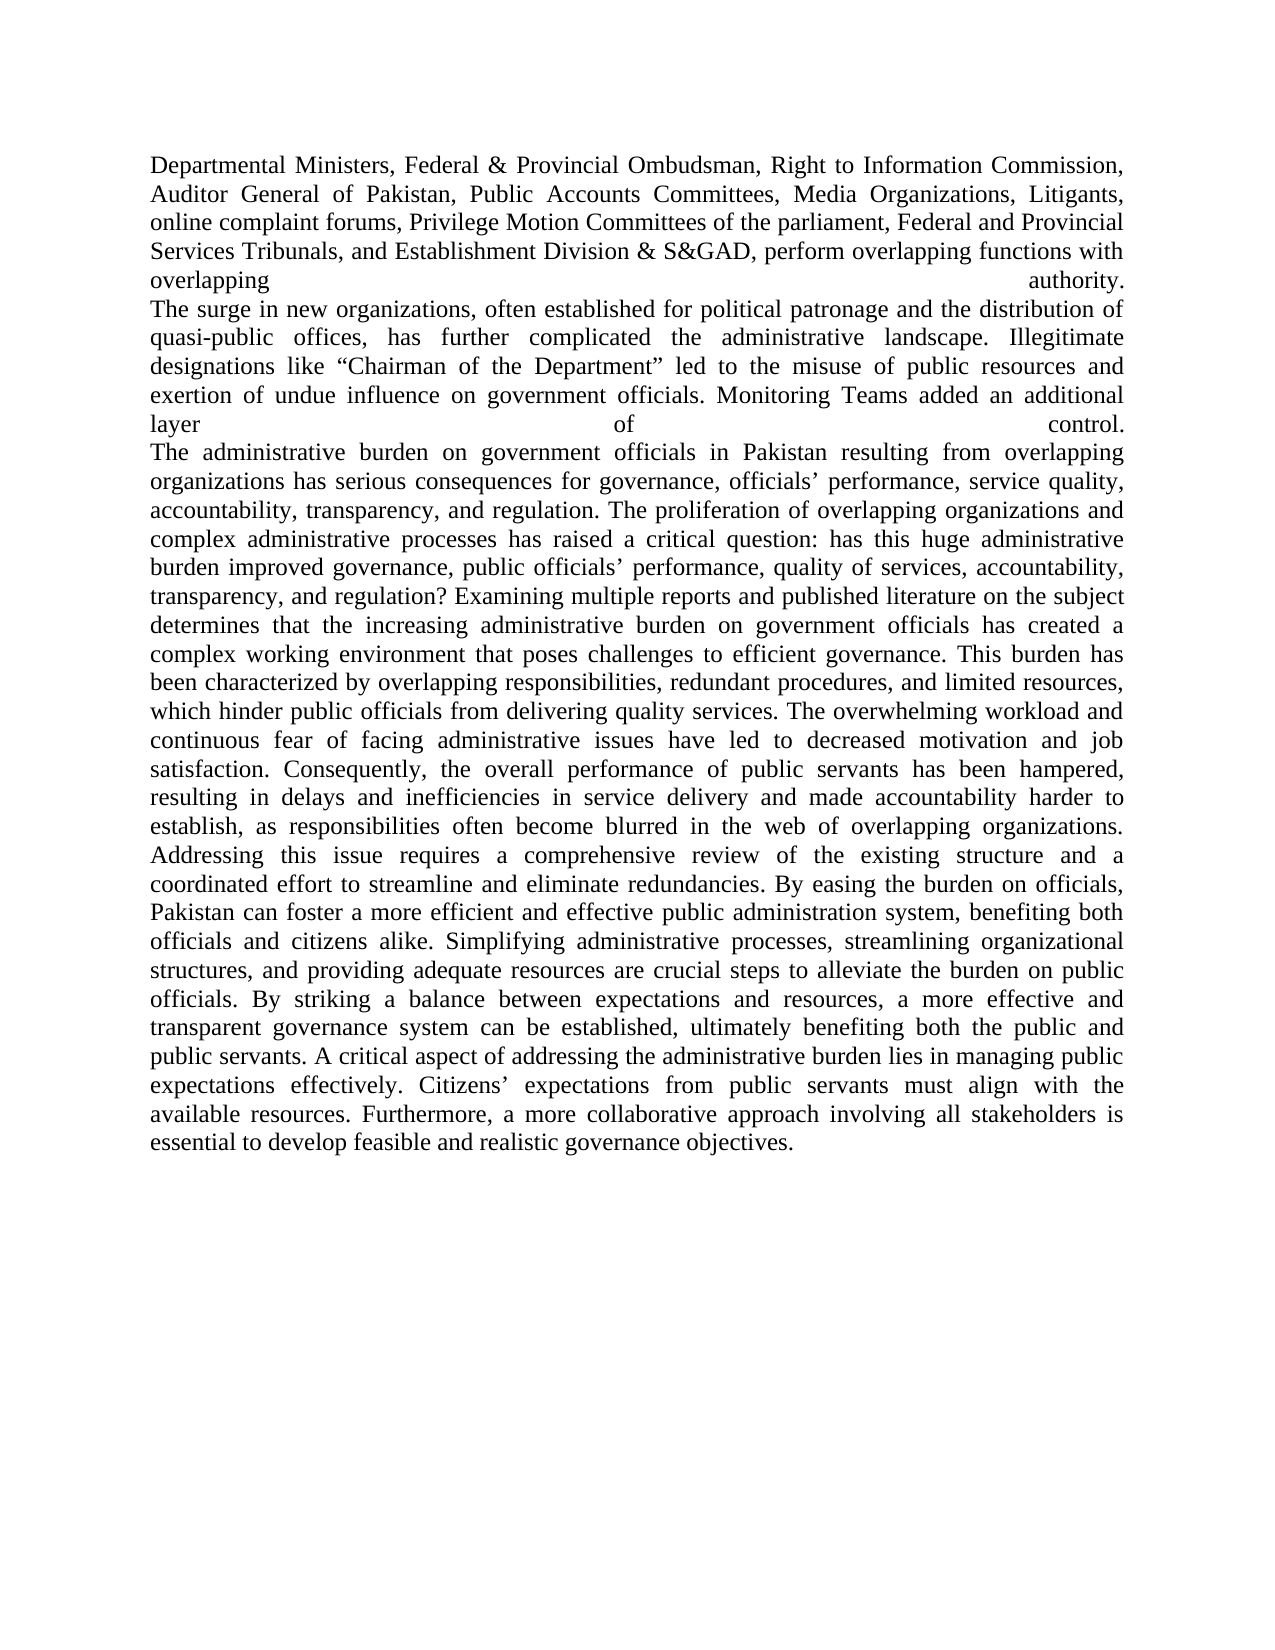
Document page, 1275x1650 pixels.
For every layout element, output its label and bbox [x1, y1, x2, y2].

text [150, 150, 1125, 1156]
